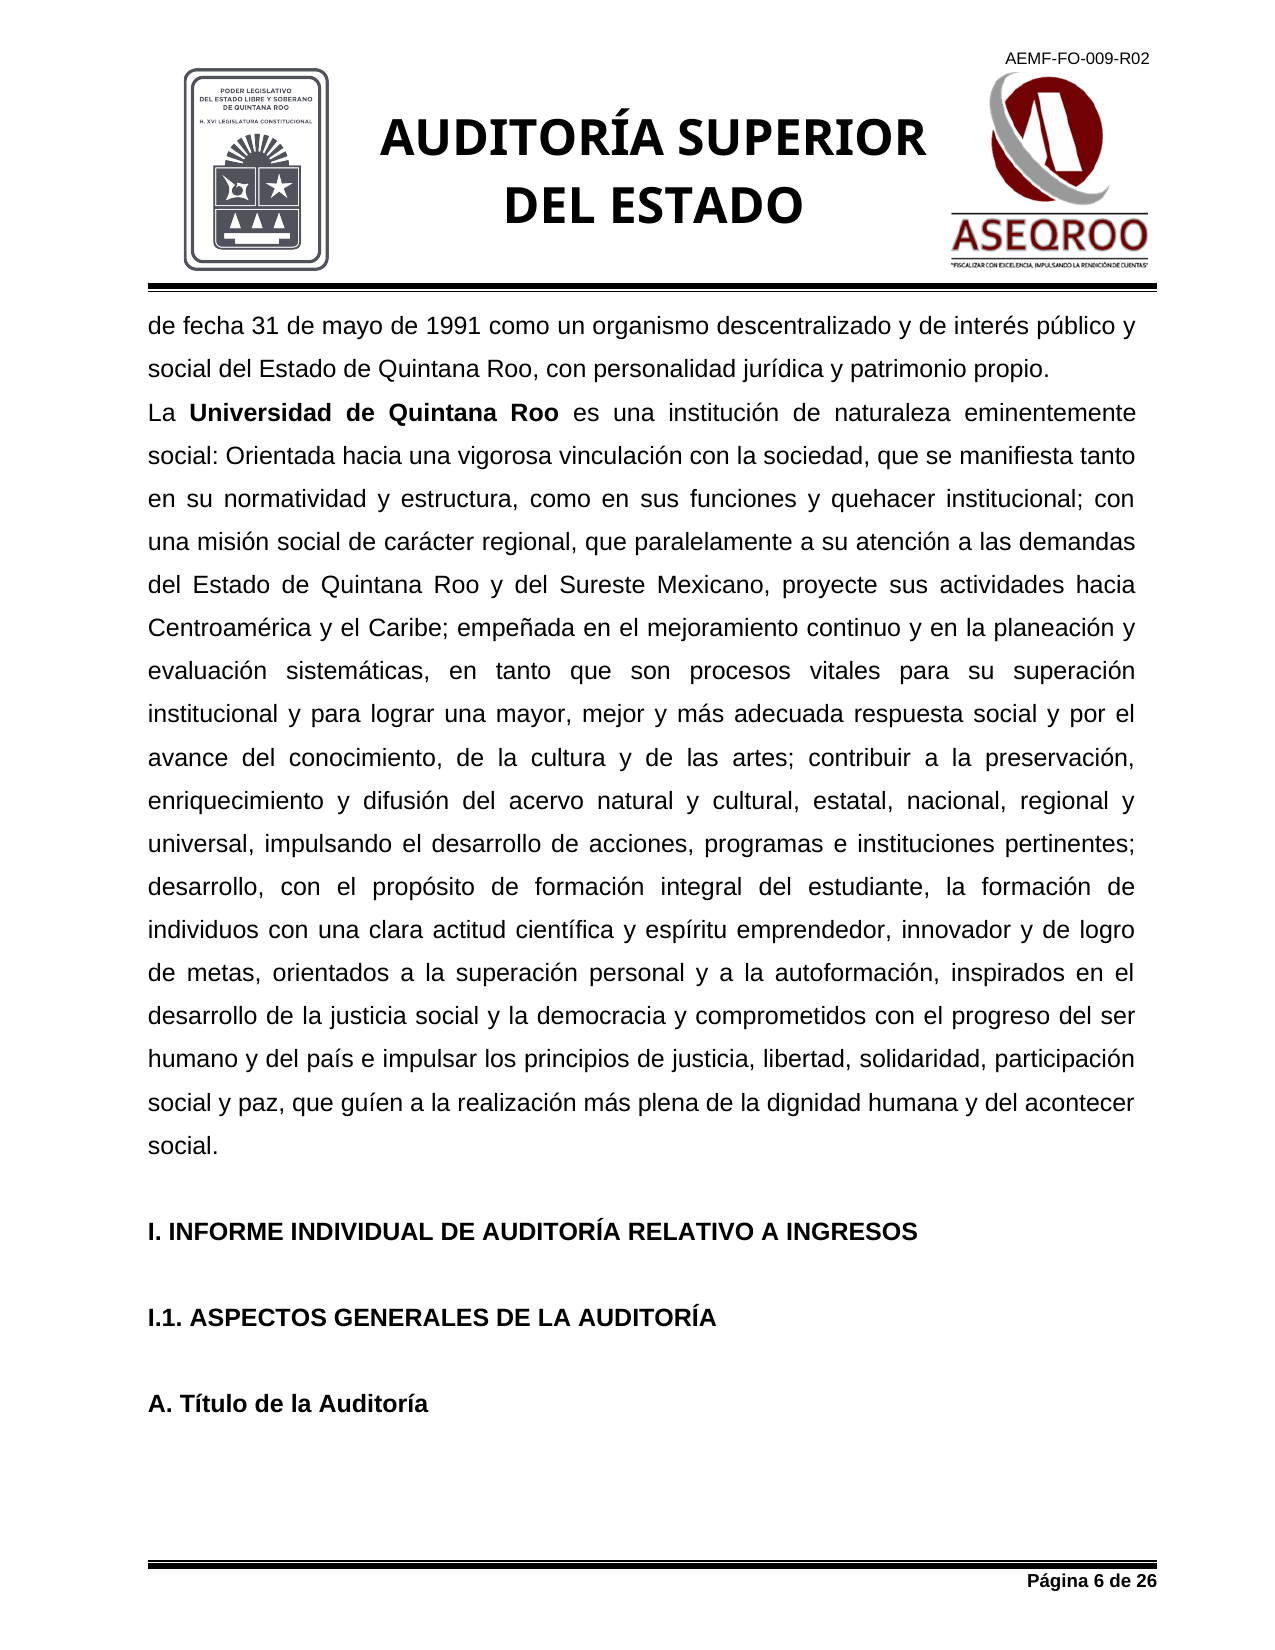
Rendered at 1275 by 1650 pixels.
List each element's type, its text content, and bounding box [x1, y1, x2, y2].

picture [183, 68, 329, 271]
text I. INFORME INDIVIDUAL DE AUDITORÍA RELATIVO A INGRESOS [148, 1217, 1137, 1246]
text I.1. ASPECTOS GENERALES DE LA AUDITORÍA [148, 1303, 1137, 1332]
picture [951, 72, 1148, 268]
text La Universidad de Quintana Roo es una institución de naturaleza eminentemente social: Orientada hacia una vigorosa vinculación con la sociedad, que se manifiesta tanto en su normatividad y estructura, como en sus funciones y quehacer institucional; con una misión social de carácter regional, que paralelamente a su atención a las demandas del Estado de Quintana Roo y del Sureste Mexicano, proyecte sus actividades hacia Centroamérica y el Caribe; empeñada en el mejoramiento continuo y en la planeación y evaluación sistemáticas, en tanto que son procesos vitales para su superación institucional y para lograr una mayor, mejor y más adecuada respuesta social y por el avance del conocimiento, de la cultura y de las artes; contribuir a la preservación, enriquecimiento y difusión del acervo natural y cultural, estatal, nacional, regional y universal, impulsando el desarrollo de acciones, programas e instituciones pertinentes; desarrollo, con el propósito de formación integral del estudiante, la formación de individuos con una clara actitud científica y espíritu emprendedor, innovador y de logro de metas, orientados a la superación personal y a la autoformación, inspirados en el desarrollo de la justicia social y la democracia y comprometidos con el progreso del ser humano y del país e impulsar los principios de justicia, libertad, solidaridad, participación social y paz, que guíen a la realización más plena de la dignidad humana y del acontecer social. [148, 398, 1137, 1159]
text A. Título de la Auditoría [148, 1389, 1157, 1418]
